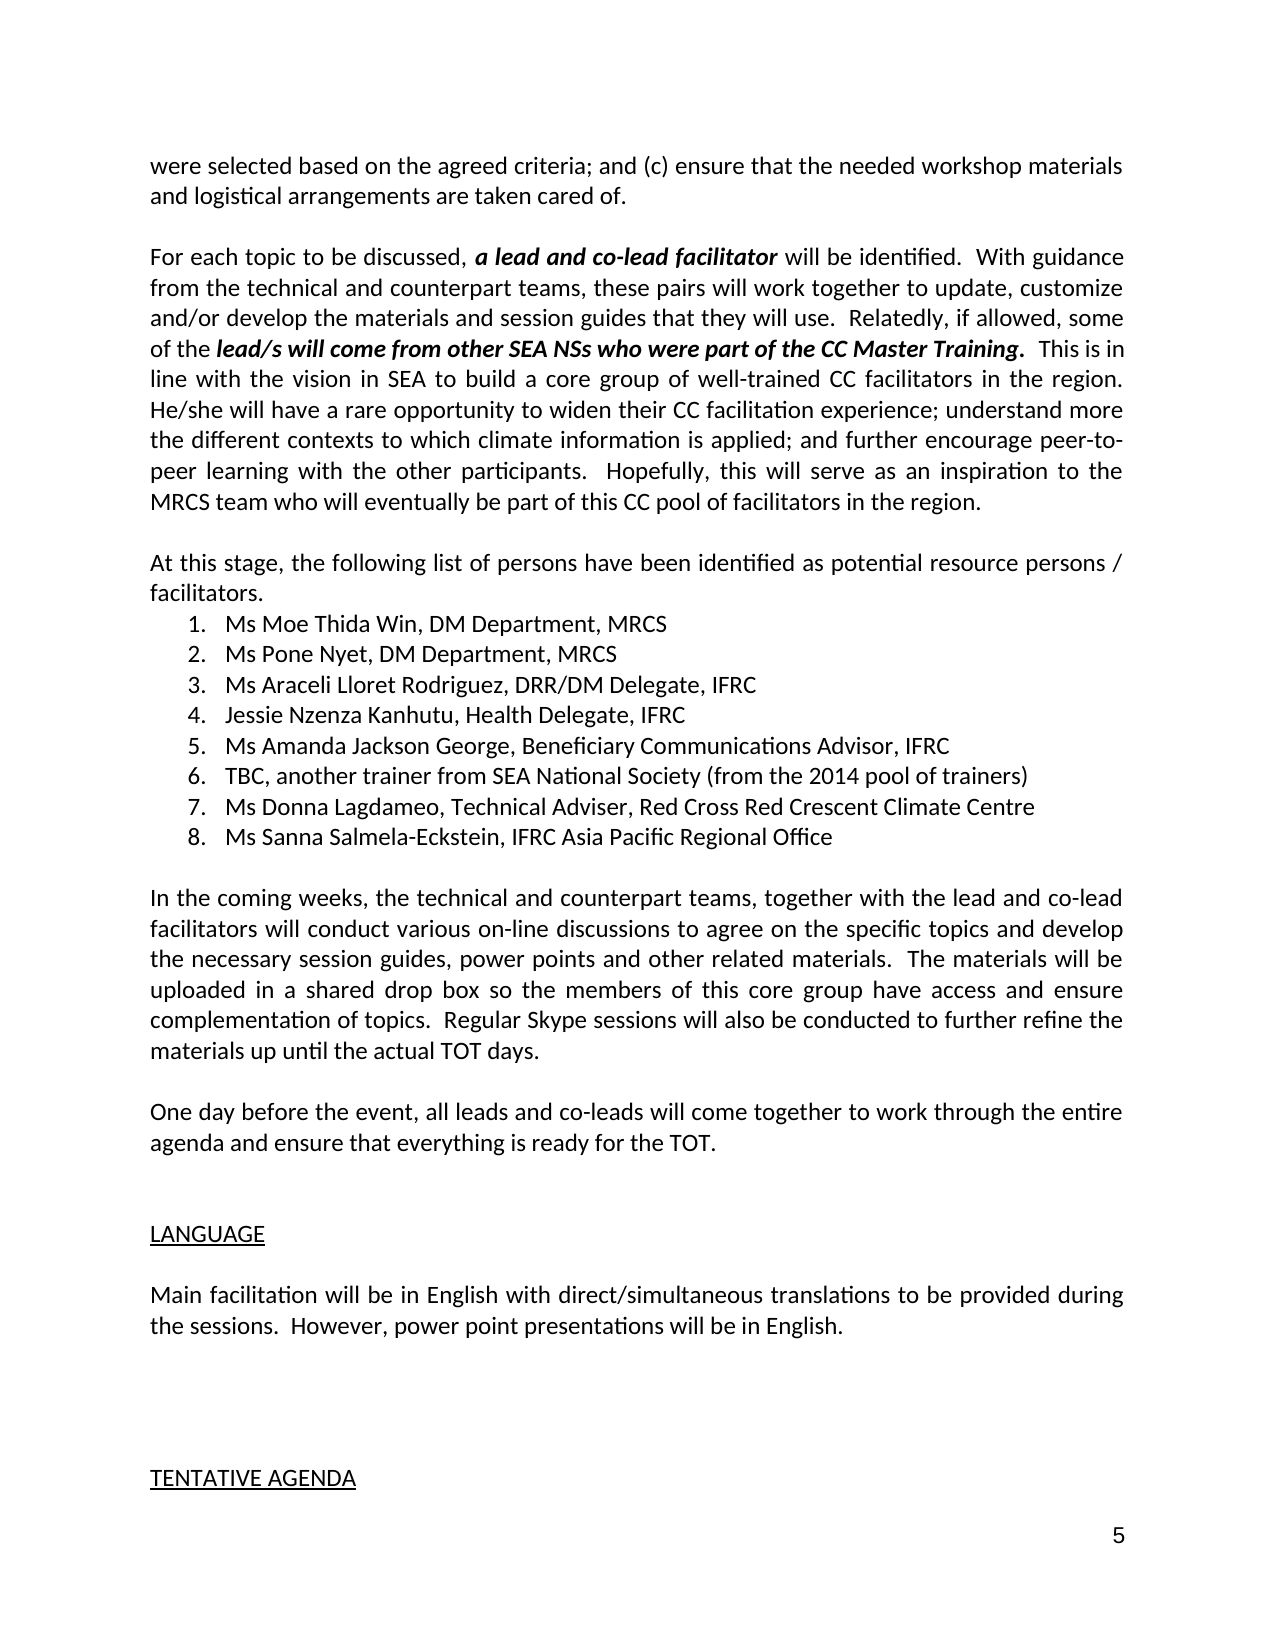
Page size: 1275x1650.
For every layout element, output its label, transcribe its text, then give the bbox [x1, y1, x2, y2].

list Ms Sanna Salmela-Eckstein, IFRC Asia Pacific Regional Office [187, 821, 1125, 852]
list Ms Pone Nyet, DM Department, MRCS [187, 638, 1125, 669]
text TENTATIVE AGENDA [150, 1462, 1125, 1493]
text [150, 150, 1125, 211]
list Ms Araceli Lloret Rodriguez, DRR/DM Delegate, IFRC [187, 669, 1125, 699]
text One day before the event, all leads and co-leads will come together to work through the entire agenda and ensure that everything is ready for the TOT. [150, 1096, 1125, 1157]
list Ms Donna Lagdameo, Technical Adviser, Red Cross Red Crescent Climate Centre [187, 791, 1125, 821]
text LANGUAGE [150, 1218, 1125, 1249]
list Ms Moe Thida Win, DM Department, MRCS [187, 608, 1125, 638]
list TBC, another trainer from SEA National Society (from the 2014 pool of trainers) [187, 760, 1125, 791]
text At this stage, the following list of persons have been identified as potential resource persons / facilitators. [150, 547, 1125, 608]
text For each topic to be discussed, a lead and co-lead facilitator will be identified. With guidance from the technical and counterpart teams, these pairs will work together to update, customize and/or develop the materials and session guides that they will use. Relatedly, if allowed, some of the lead/s will come from other SEA NSs who were part of the CC Master Training. This is in line with the vision in SEA to build a core group of well-trained CC facilitators in the region. He/she will have a rare opportunity to widen their CC facilitation experience; understand more the different contexts to which climate information is applied; and further encourage peer-to-peer learning with the other participants. Hopefully, this will serve as an inspiration to the MRCS team who will eventually be part of this CC pool of facilitators in the region. [150, 242, 1125, 516]
list Jessie Nzenza Kanhutu, Health Delegate, IFRC [187, 699, 1125, 730]
list Ms Amanda Jackson George, Beneficiary Communications Advisor, IFRC [187, 730, 1125, 760]
text In the coming weeks, the technical and counterpart teams, together with the lead and co-lead facilitators will conduct various on-line discussions to agree on the specific topics and develop the necessary session guides, power points and other related materials. The materials will be uploaded in a shared drop box so the members of this core group have access and ensure complementation of topics. Regular Skype sessions will also be conducted to further refine the materials up until the actual TOT days. [150, 882, 1125, 1066]
text Main facilitation will be in English with direct/simultaneous translations to be provided during the sessions. However, power point presentations will be in English. [150, 1279, 1125, 1340]
